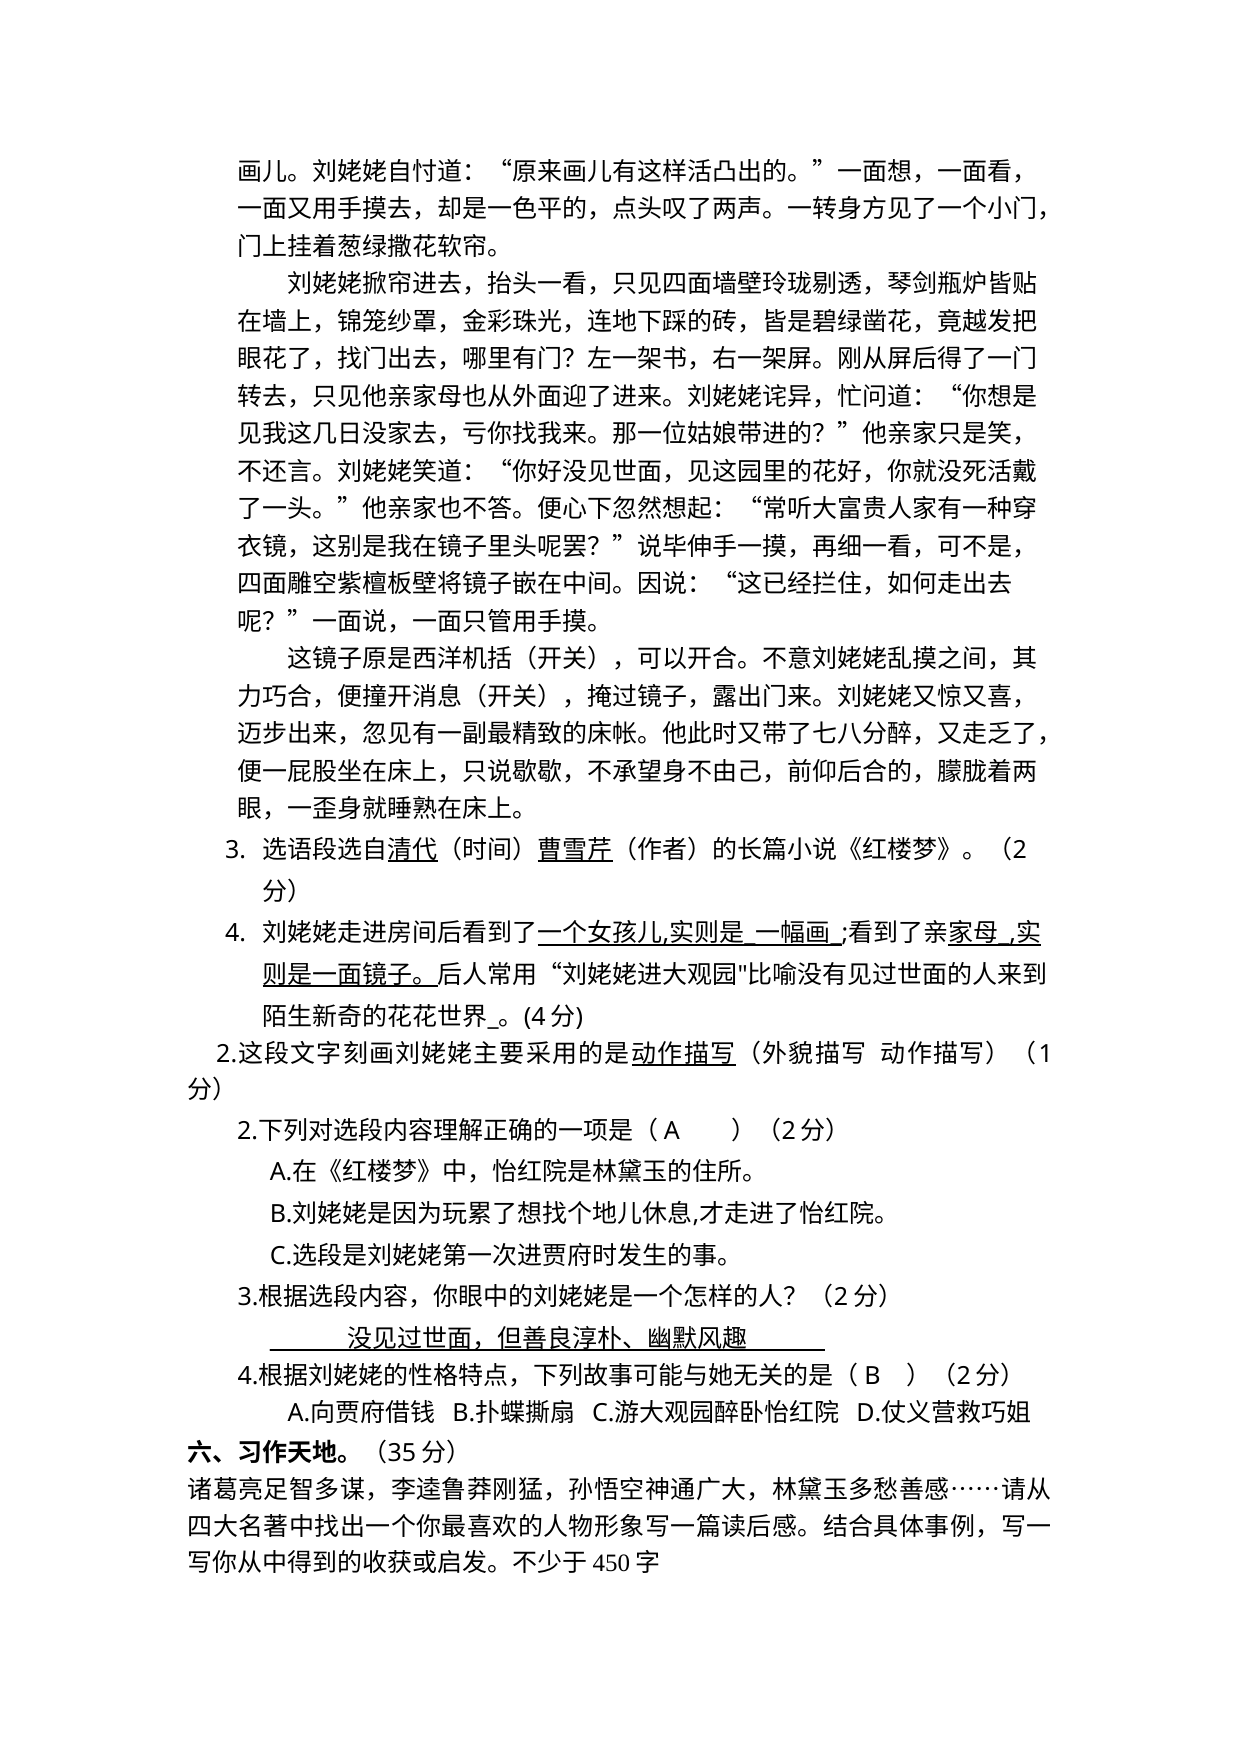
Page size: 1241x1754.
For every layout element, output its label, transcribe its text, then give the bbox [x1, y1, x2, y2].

text 3.根据选段内容，你眼中的刘姥姥是一个怎样的人？（2分） [187, 1272, 1053, 1314]
text 4.根据刘姥姥的性格特点，下列故事可能与她无关的是（ B ）（2分） [187, 1356, 1053, 1392]
text 这镜子原是西洋机括（开关），可以开合。不意刘姥姥乱摸之间，其力巧合，便撞开消息（开关），掩过镜子，露出门来。刘姥姥又惊又喜，迈步出来，忽见有一副最精致的床帐。他此时又带了七八分醉，又走乏了，便一屁股坐在床上，只说歇歇，不承望身不由己，前仰后合的，朦胧着两眼，一歪身就睡熟在床上。 [237, 637, 1053, 825]
text 2.下列对选段内容理解正确的一项是（ A ）（2分） [237, 1106, 1053, 1147]
text A.向贾府借钱 B.扑蝶撕扇 C.游大观园醉卧怡红院 D.仗义营救巧姐 [187, 1392, 1053, 1428]
text _______没见过世面，但善良淳朴、幽默风趣_______ [269, 1314, 1053, 1356]
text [237, 150, 1053, 262]
text 六、习作天地。（35分） [187, 1428, 1053, 1470]
text 刘姥姥掀帘进去，抬头一看，只见四面墙壁玲珑剔透，琴剑瓶炉皆贴在墙上，锦笼纱罩，金彩珠光，连地下踩的砖，皆是碧绿凿花，竟越发把眼花了，找门出去，哪里有门？左一架书，右一架屏。刚从屏后得了一门转去，只见他亲家母也从外面迎了进来。刘姥姥诧异，忙问道：“你想是见我这几日没家去，亏你找我来。那一位姑娘带进的？”他亲家只是笑，不还言。刘姥姥笑道：“你好没见世面，见这园里的花好，你就没死活戴了一头。”他亲家也不答。便心下忽然想起：“常听大富贵人家有一种穿衣镜，这别是我在镜子里头呢罢？”说毕伸手一摸，再细一看，可不是，四面雕空紫檀板壁将镜子嵌在中间。因说：“这已经拦住，如何走出去呢？”一面说，一面只管用手摸。 [237, 262, 1053, 637]
list 选语段选自清代（时间）曹雪芹（作者）的长篇小说《红楼梦》。（2分） [225, 825, 1053, 908]
text A.在《红楼梦》中，怡红院是林黛玉的住所。 [269, 1147, 1053, 1189]
text C.选段是刘姥姥第一次进贾府时发生的事。 [269, 1231, 1053, 1272]
text 诸葛亮足智多谋，李逵鲁莽刚猛，孙悟空神通广大，林黛玉多愁善感……请从四大名著中找出一个你最喜欢的人物形象写一篇读后感。结合具体事例，写一写你从中得到的收获或启发。不少于450字 [187, 1470, 1053, 1579]
list 刘姥姥走进房间后看到了一个女孩儿,实则是_一幅画_;看到了亲家母_,实则是一面镜子。后人常用“刘姥姥进大观园"比喻没有见过世面的人来到陌生新奇的花花世界_。(4分) [225, 908, 1053, 1033]
text 2.这段文字刻画刘姥姥主要采用的是动作描写（外貌描写 动作描写）（1分） [187, 1033, 1053, 1106]
text B.刘姥姥是因为玩累了想找个地儿休息,才走进了怡红院。 [269, 1189, 1053, 1231]
